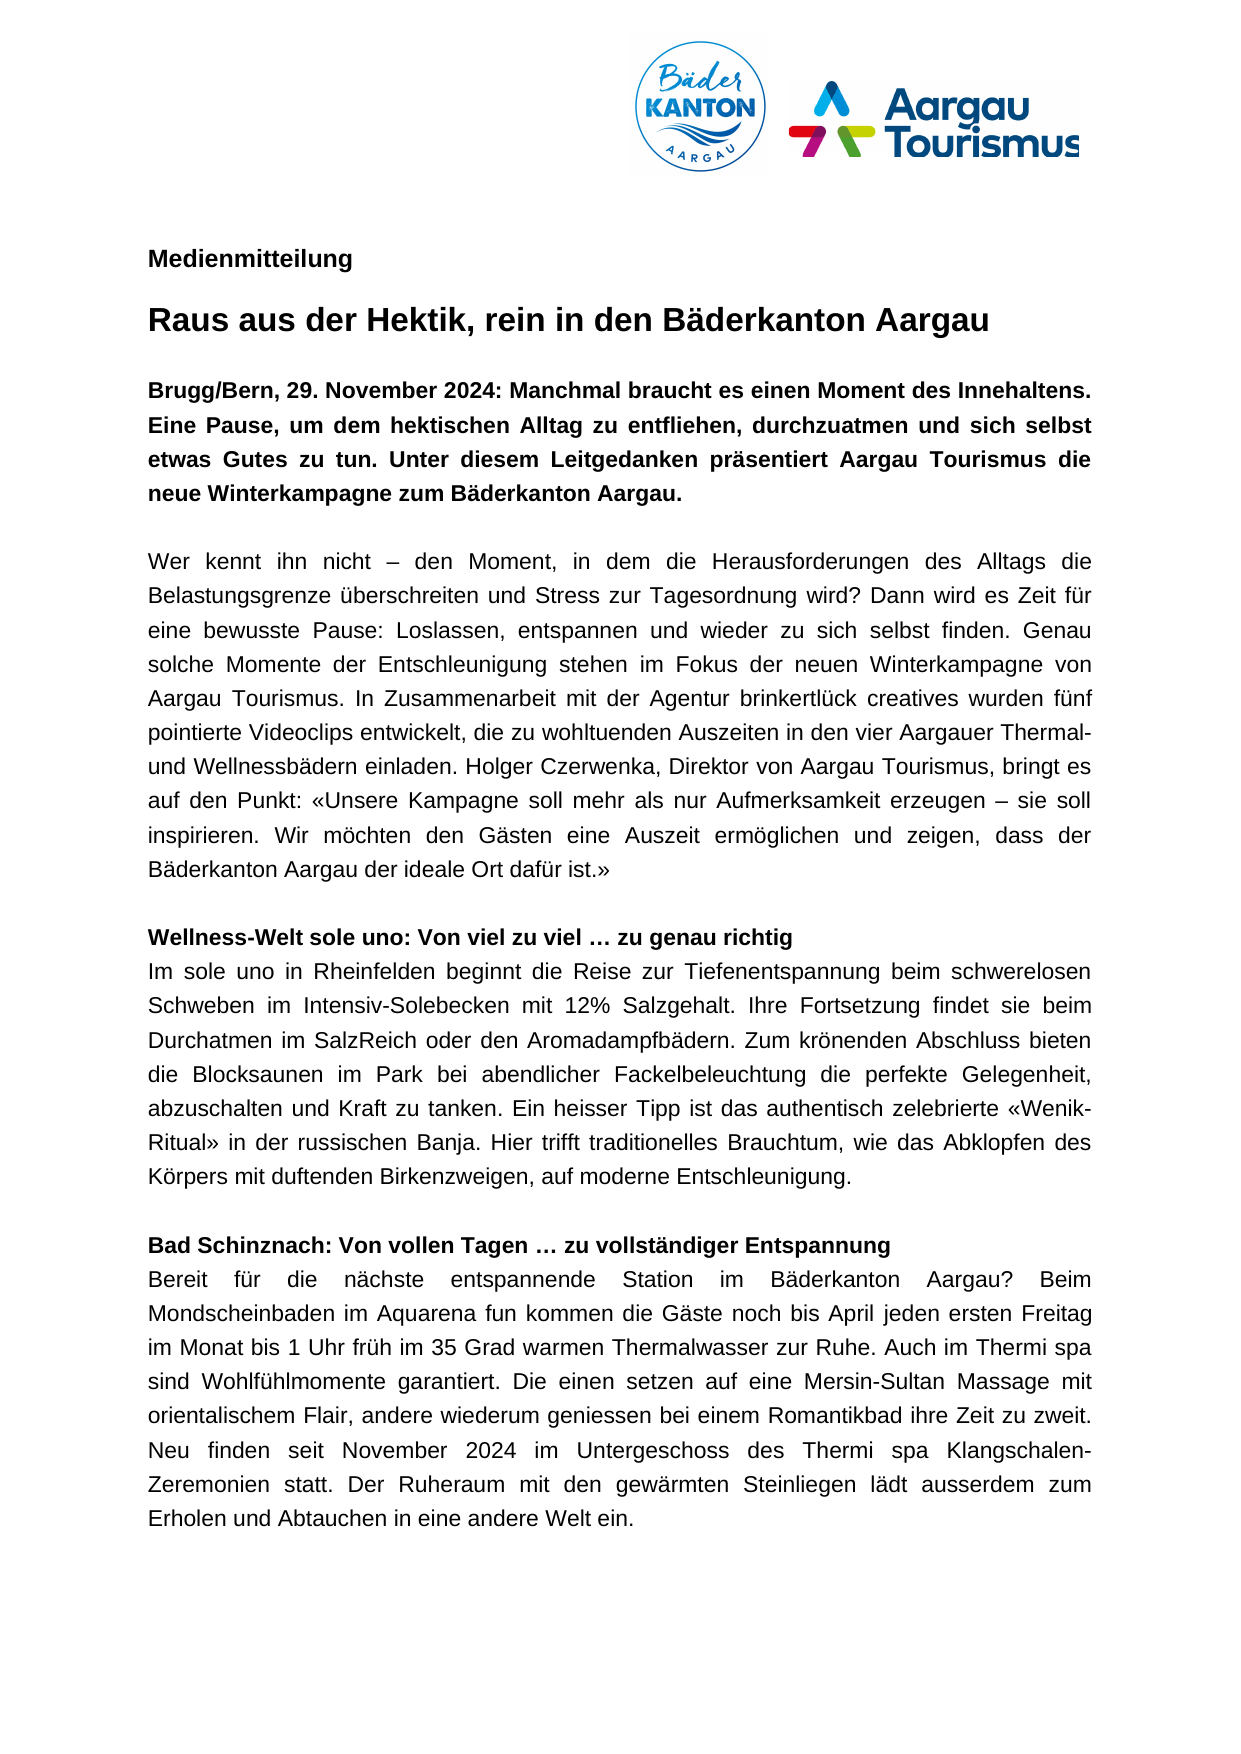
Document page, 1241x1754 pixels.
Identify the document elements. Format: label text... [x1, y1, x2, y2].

text Brugg/Bern, 29. November 2024: Manchmal braucht es einen Moment des Innehaltens. Eine Pause, um dem hektischen Alltag zu entfliehen, durchzuatmen und sich selbst etwas Gutes zu tun. Unter diesem Leitgedanken präsentiert Aargau Tourismus die neue Winterkampagne zum Bäderkanton Aargau. [148, 377, 1092, 506]
text Wer kennt ihn nicht – den Moment, in dem die Herausforderungen des Alltags die Belastungsgrenze überschreiten und Stress zur Tagesordnung wird? Dann wird es Zeit für eine bewusste Pause: Loslassen, entspannen und wieder zu sich selbst finden. Genau solche Momente der Entschleunigung stehen im Fokus der neuen Winterkampagne von Aargau Tourismus. In Zusammenarbeit mit der Agentur brinkertlück creatives wurden fünf pointierte Videoclips entwickelt, die zu wohltuenden Auszeiten in den vier Aargauer Thermal- und Wellnessbädern einladen. Holger Czerwenka, Direktor von Aargau Tourismus, bringt es auf den Punkt: «Unsere Kampagne soll mehr als nur Aufmerksamkeit erzeugen – sie soll inspirieren. Wir möchten den Gästen eine Auszeit ermöglichen und zeigen, dass der Bäderkanton Aargau der ideale Ort dafür ist.» [148, 548, 1092, 882]
picture [628, 34, 769, 176]
text Bereit für die nächste entspannende Station im Bäderkanton Aargau? Beim Mondscheinbaden im Aquarena fun kommen die Gäste noch bis April jeden ersten Freitag im Monat bis 1 Uhr früh im 35 Grad warmen Thermalwasser zur Ruhe. Auch im Thermi spa sind Wohlfühlmomente garantiert. Die einen setzen auf eine Mersin-Sultan Massage mit orientalischem Flair, andere wiederum geniessen bei einem Romantikbad ihre Zeit zu zweit. Neu finden seit November 2024 im Untergeschoss des Thermi spa Klangschalen-Zeremonien statt. Der Ruheraum mit den gewärmten Steinliegen lädt ausserdem zum Erholen und Abtauchen in eine andere Welt ein. [148, 1266, 1092, 1531]
text Wellness-Welt sole uno: Von viel zu viel … zu genau richtig [148, 924, 1092, 951]
text Bad Schinznach: Von vollen Tagen … zu vollständiger Entspannung [148, 1232, 1092, 1258]
picture [788, 81, 1080, 157]
text Im sole uno in Rheinfelden beginnt die Reise zur Tiefenentspannung beim schwerelosen Schweben im Intensiv-Solebecken mit 12% Salzgehalt. Ihre Fortsetzung findet sie beim Durchatmen im SalzReich oder den Aromadampfbädern. Zum krönenden Abschluss bieten die Blocksaunen im Park bei abendlicher Fackelbeleuchtung die perfekte Gelegenheit, abzuschalten und Kraft zu tanken. Ein heisser Tipp ist das authentisch zelebrierte «Wenik-Ritual» in der russischen Banja. Hier trifft traditionelles Brauchtum, wie das Abklopfen des Körpers mit duftenden Birkenzweigen, auf moderne Entschleunigung. [148, 958, 1092, 1190]
subtitle Medienmitteilung [148, 244, 1093, 273]
text Raus aus der Hektik, rein in den Bäderkanton Aargau [148, 300, 1092, 338]
